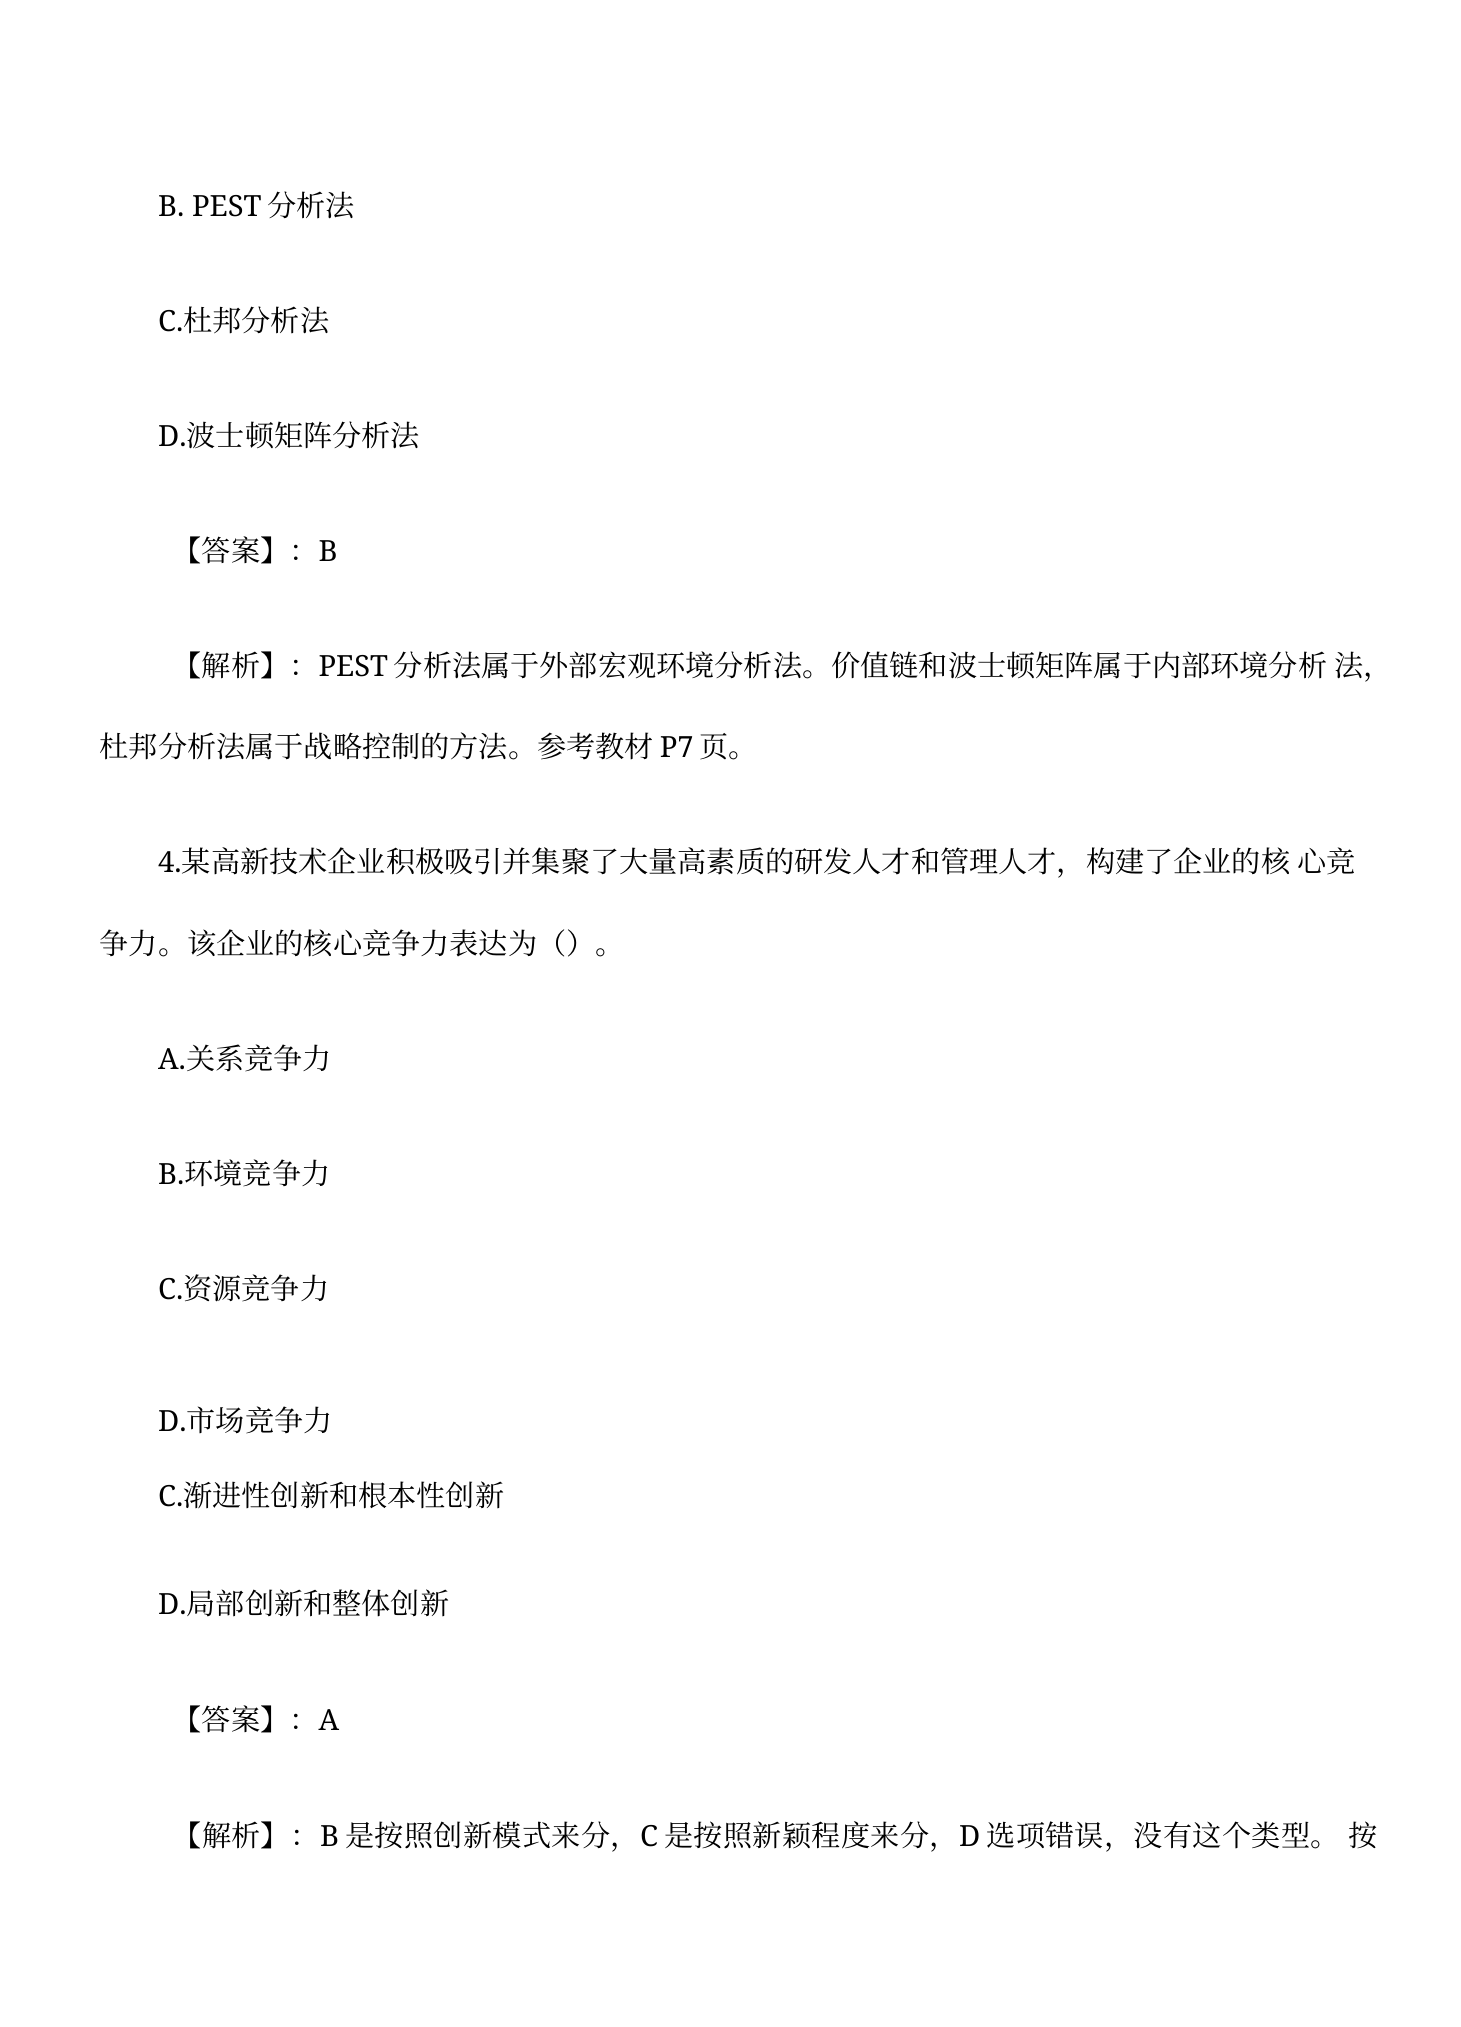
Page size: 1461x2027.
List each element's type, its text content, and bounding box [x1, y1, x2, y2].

text B.环境竞争力 [99, 1119, 1378, 1201]
text D.局部创新和整体创新 [99, 1548, 1378, 1631]
text 【答案】：B [99, 496, 1378, 578]
text 【解析】：PEST分析法属于外部宏观环境分析法。价值链和波士顿矩阵属于内部环境分析 法，杜邦分析法属于战略控制的方法。参考教材P7页。 [99, 611, 1378, 774]
text 4.某高新技术企业积极吸引并集聚了大量高素质的研发人才和管理人才，构建了企业的核 心竞争力。该企业的核心竞争力表达为（）。 [99, 807, 1378, 971]
text D.市场竞争力 [99, 1397, 1378, 1439]
text C.渐进性创新和根本性创新 [99, 1473, 1378, 1515]
text 【答案】：A [99, 1664, 1378, 1747]
text A.关系竞争力 [99, 1004, 1378, 1086]
text D.波士顿矩阵分析法 [99, 381, 1378, 463]
text B. PEST分析法 [99, 151, 1378, 233]
text C.杜邦分析法 [99, 266, 1378, 348]
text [99, 1781, 1378, 1863]
text C.资源竞争力 [99, 1234, 1378, 1316]
